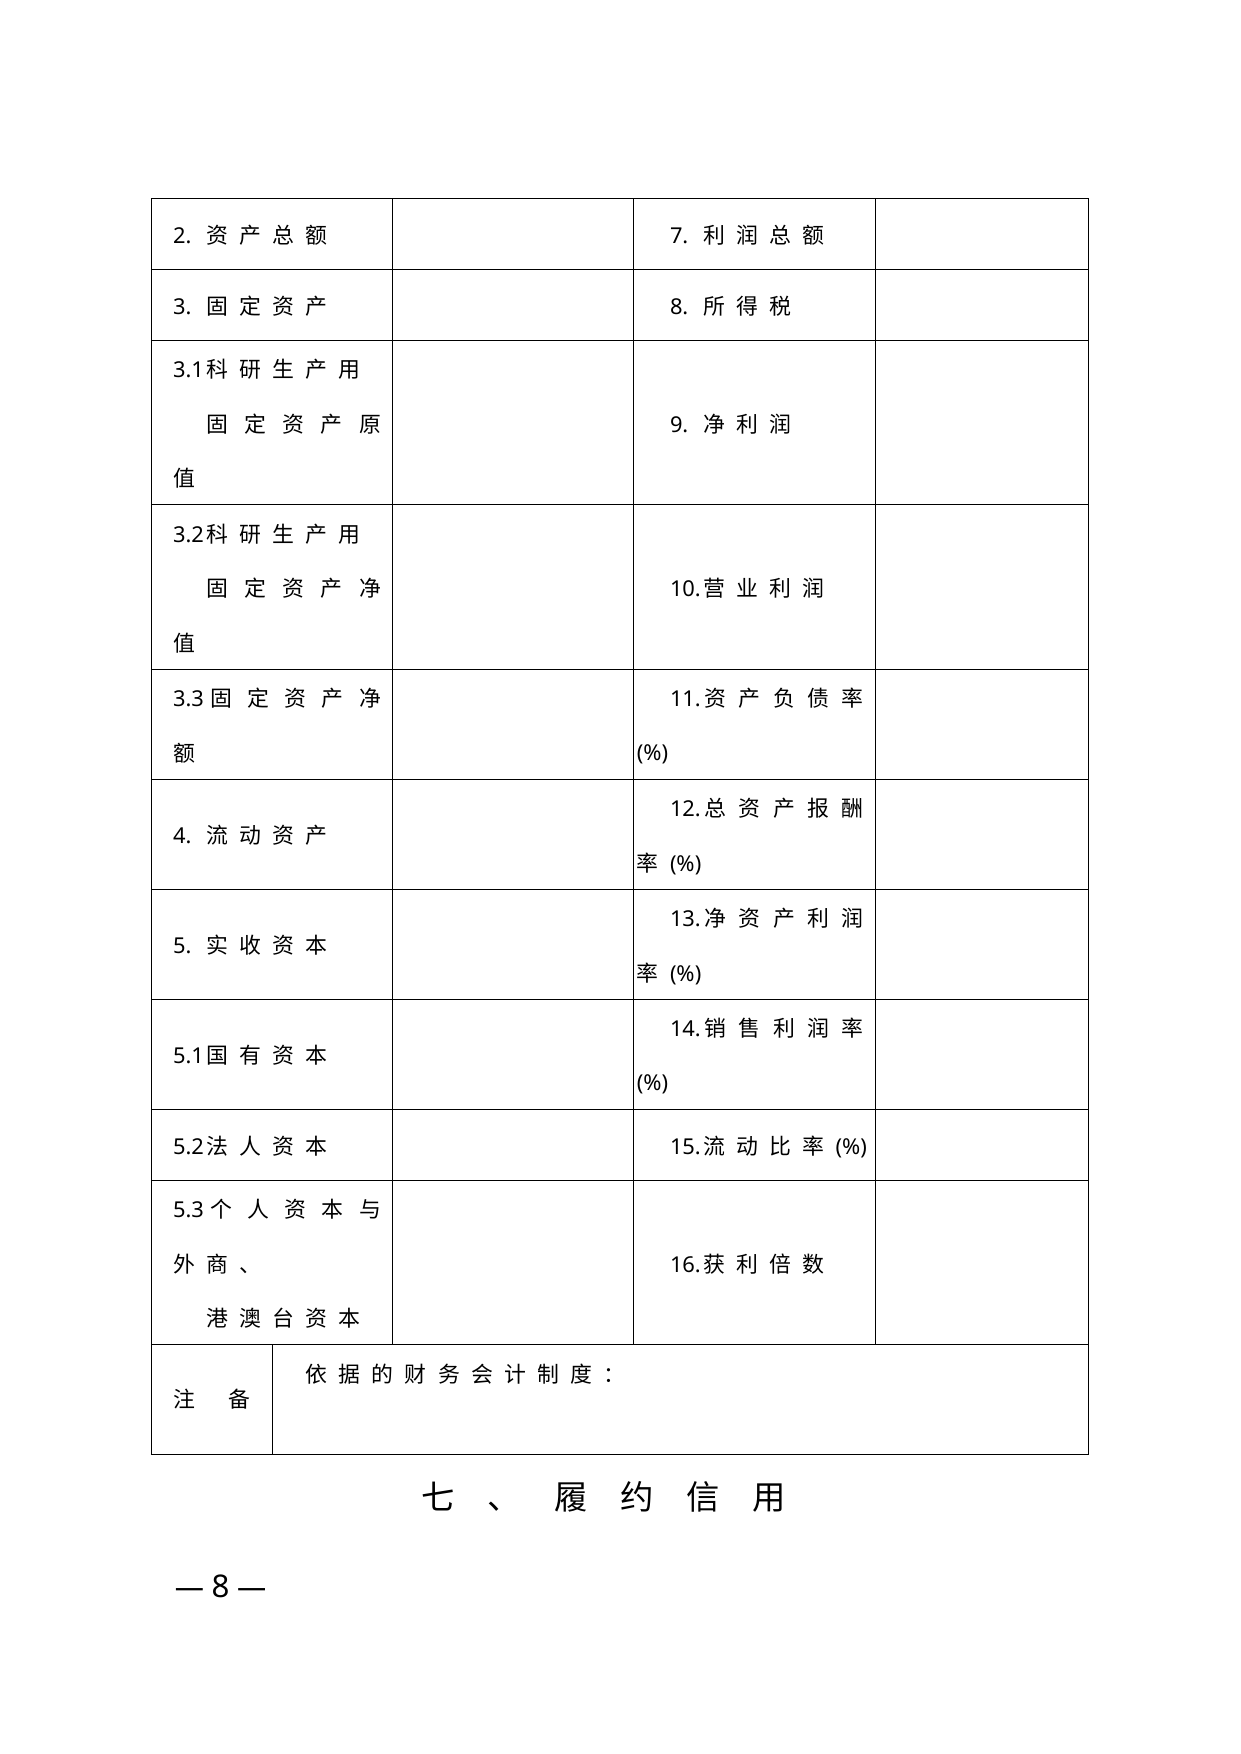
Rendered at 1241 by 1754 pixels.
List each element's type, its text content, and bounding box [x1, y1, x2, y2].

table_cell [393, 890, 633, 999]
table_cell 3.固定资产 [152, 270, 392, 340]
table_cell 15.流动比率(%) [634, 1110, 875, 1180]
table_cell 5.2法人资本 [152, 1110, 392, 1180]
table_cell [393, 1181, 633, 1344]
table_cell [876, 780, 1088, 889]
table_cell 14.销售利润率(%) [634, 1000, 875, 1109]
table_cell 3.1科研生产用 固定资产原值 [152, 341, 392, 504]
table_cell 5.3个人资本与外商、 港澳台资本 [152, 1181, 392, 1344]
table_cell [876, 270, 1088, 340]
table_cell 12.总资产报酬率(%) [634, 780, 875, 889]
table_cell 4.流动资产 [152, 780, 392, 889]
table_cell [876, 341, 1088, 504]
table_cell [876, 1000, 1088, 1109]
table_cell [393, 780, 633, 889]
table_cell 备 注 [152, 1345, 272, 1454]
table_cell 9.净利润 [634, 341, 875, 504]
text 七、履约信用 [173, 1468, 1067, 1522]
table_cell [876, 1181, 1088, 1344]
table_cell [876, 199, 1088, 269]
table_cell 7.利润总额 [634, 199, 875, 269]
table_cell [393, 341, 633, 504]
table_cell 8.所得税 [634, 270, 875, 340]
table_cell 10.营业利润 [634, 505, 875, 669]
table_cell 5.实收资本 [152, 890, 392, 999]
table_cell 16.获利倍数 [634, 1181, 875, 1344]
table_cell [393, 1110, 633, 1180]
table_cell 5.1国有资本 [152, 1000, 392, 1109]
table_cell [393, 505, 633, 669]
table_cell 3.2科研生产用 固定资产净值 [152, 505, 392, 669]
table_cell [393, 199, 633, 269]
table_cell 依据的财务会计制度： [273, 1345, 1088, 1454]
table_cell 2.资产总额 [152, 199, 392, 269]
table_cell [876, 670, 1088, 779]
table_cell [393, 270, 633, 340]
table_cell [876, 1110, 1088, 1180]
table_cell 11.资产负债率(%) [634, 670, 875, 779]
table_cell [393, 670, 633, 779]
table_cell [876, 890, 1088, 999]
table_cell 3.3固定资产净额 [152, 670, 392, 779]
table_cell [876, 505, 1088, 669]
table_cell 13.净资产利润率(%) [634, 890, 875, 999]
table_cell [393, 1000, 633, 1109]
